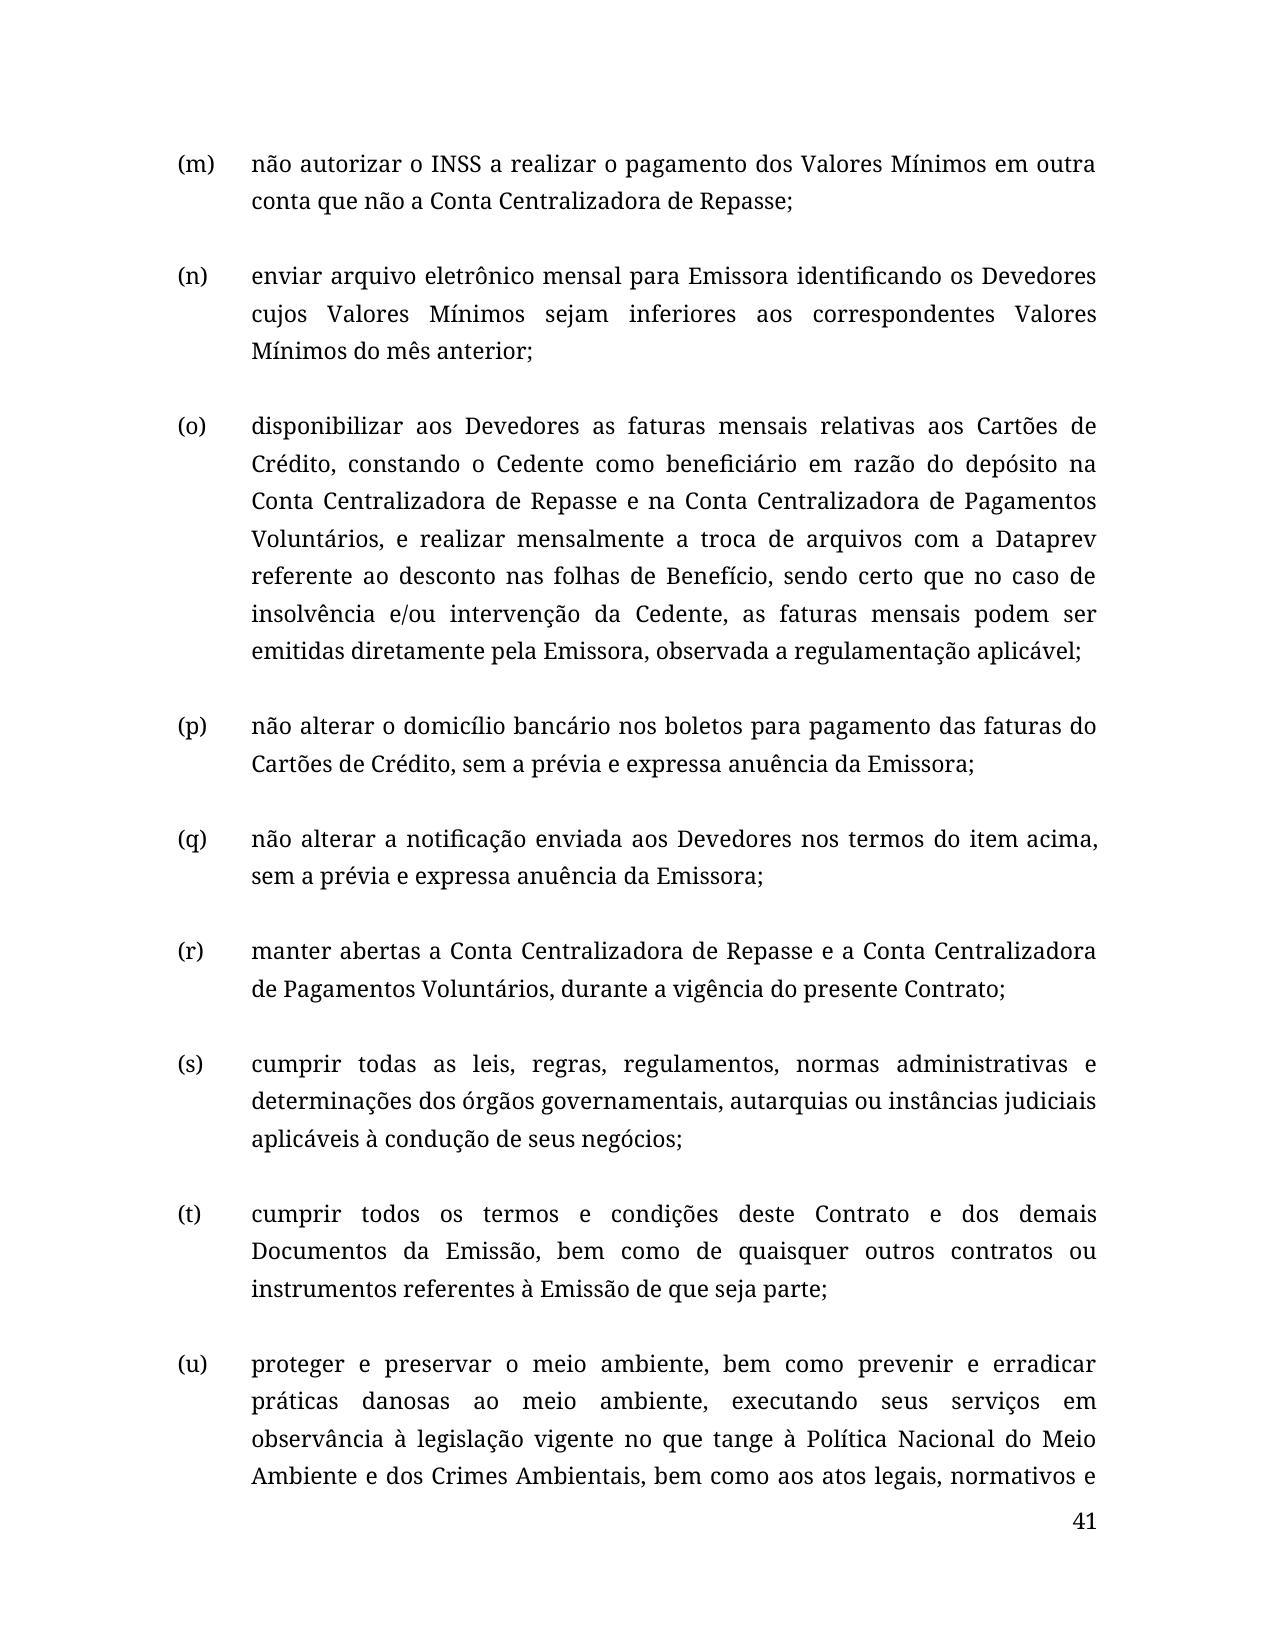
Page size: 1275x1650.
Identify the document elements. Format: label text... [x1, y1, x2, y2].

list não autorizar o INSS a realizar o pagamento dos Valores Mínimos em outra conta que não a Conta Centralizadora de Repasse; [177, 148, 1098, 216]
list cumprir todas as leis, regras, regulamentos, normas administrativas e determinações dos órgãos governamentais, autarquias ou instâncias judiciais aplicáveis à condução de seus negócios; [177, 1048, 1098, 1154]
list manter abertas a Conta Centralizadora de Repasse e a Conta Centralizadora de Pagamentos Voluntários, durante a vigência do presente Contrato; [177, 935, 1098, 1004]
list não alterar o domicílio bancário nos boletos para pagamento das faturas do Cartões de Crédito, sem a prévia e expressa anuência da Emissora; [177, 710, 1098, 779]
list não alterar a notificação enviada aos Devedores nos termos do item 10.1 acima, sem a prévia e expressa anuência da Emissora; [177, 823, 1098, 891]
list cumprir todos os termos e condições deste Contrato e dos demais Documentos da Emissão, bem como de quaisquer outros contratos ou instrumentos referentes à Emissão de que seja parte; [177, 1198, 1098, 1304]
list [177, 1348, 1098, 1491]
list enviar arquivo eletrônico mensal para Emissora identificando os Devedores cujos Valores Mínimos sejam inferiores aos correspondentes Valores Mínimos do mês anterior; [177, 260, 1098, 366]
list disponibilizar aos Devedores as faturas mensais relativas aos Cartões de Crédito, constando o Cedente como beneficiário em razão do depósito na Conta Centralizadora de Repasse e na Conta Centralizadora de Pagamentos Voluntários, e realizar mensalmente a troca de arquivos com a Dataprev referente ao desconto nas folhas de Benefício, sendo certo que no caso de insolvência e/ou intervenção da Cedente, as faturas mensais podem ser emitidas diretamente pela Emissora, observada a regulamentação aplicável; [177, 410, 1098, 666]
